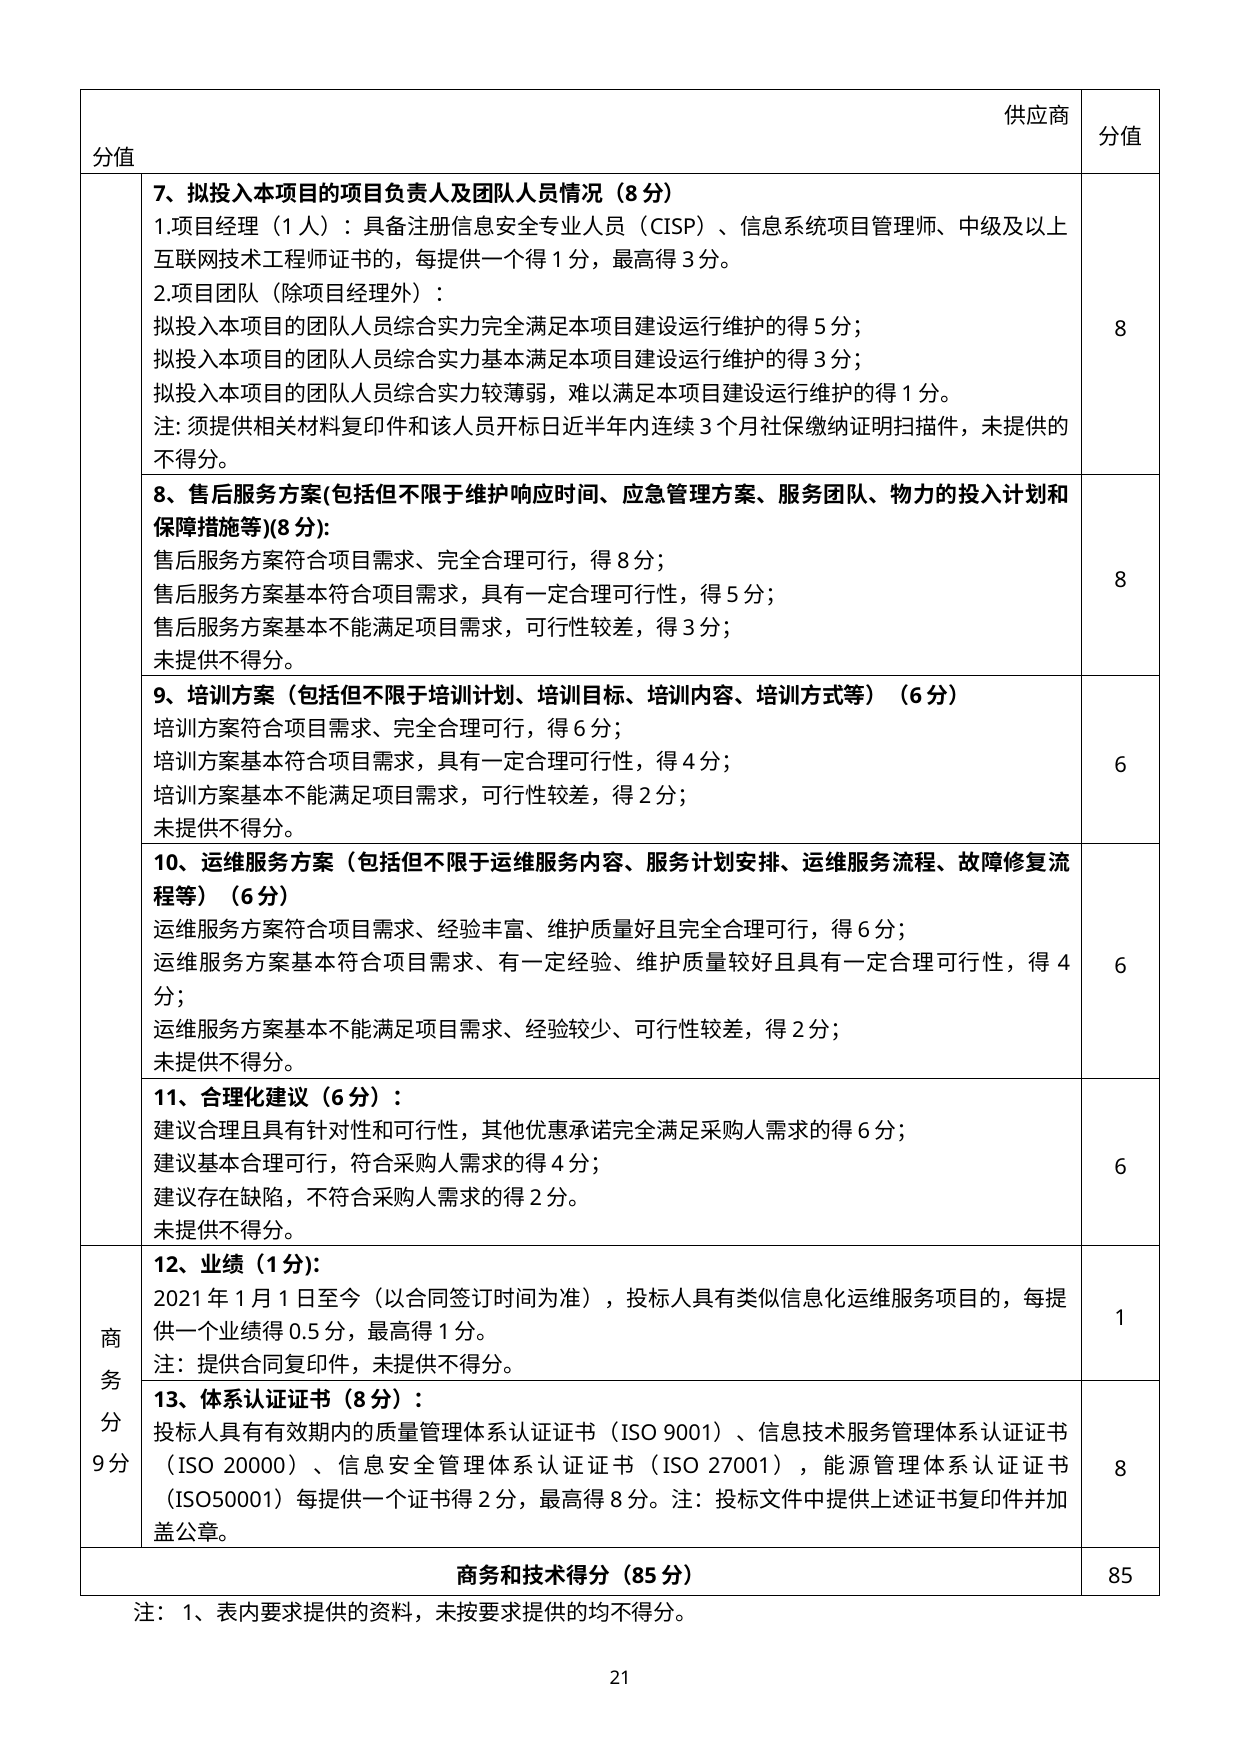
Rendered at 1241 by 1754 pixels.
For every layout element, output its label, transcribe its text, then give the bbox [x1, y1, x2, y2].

table_cell 8 [1082, 1381, 1159, 1547]
table_cell 8 [1082, 174, 1159, 474]
table_cell 6 [1082, 844, 1159, 1077]
table_cell 85 [1082, 1548, 1159, 1594]
table_cell 8 [1082, 475, 1159, 675]
table_cell 6 [1082, 1079, 1159, 1245]
text 注： 1、表内要求提供的资料，未按要求提供的均不得分。 [133, 1596, 1107, 1627]
table_cell 商务分 9分 [81, 1246, 141, 1547]
table_cell 11、合理化建议（6分）： 建议合理且具有针对性和可行性，其他优惠承诺完全满足采购人需求的得6分； 建议基本合理可行，符合采购人需求的得4分； 建议存在缺陷，不符合采购人需求的得2分。 未提供不得分。 [142, 1079, 1081, 1245]
table_cell 9、培训方案（包括但不限于培训计划、培训目标、培训内容、培训方式等）（6分） 培训方案符合项目需求、完全合理可行，得6分； 培训方案基本符合项目需求，具有一定合理可行性，得4分； 培训方案基本不能满足项目需求，可行性较差，得2分； 未提供不得分。 [142, 676, 1081, 843]
table_header 供应商 分值 [81, 90, 1081, 173]
table_cell 13、体系认证证书（8分）： 投标人具有有效期内的质量管理体系认证证书（ISO 9001）、信息技术服务管理体系认证证书（ISO 20000）、信息安全管理体系认证证书（ISO 27001），能源管理体系认证证书（ISO50001）每提供一个证书得2分，最高得8分。注：投标文件中提供上述证书复印件并加盖公章。 [142, 1381, 1081, 1547]
table_cell 6 [1082, 676, 1159, 843]
table_cell 7、拟投入本项目的项目负责人及团队人员情况（8分） 1.项目经理（1人）：具备注册信息安全专业人员（CISP）、信息系统项目管理师、中级及以上互联网技术工程师证书的，每提供一个得1分，最高得3分。 2.项目团队（除项目经理外）： 拟投入本项目的团队人员综合实力完全满足本项目建设运行维护的得5分； 拟投入本项目的团队人员综合实力基本满足本项目建设运行维护的得3分； 拟投入本项目的团队人员综合实力较薄弱，难以满足本项目建设运行维护的得1分。 注: 须提供相关材料复印件和该人员开标日近半年内连续3个月社保缴纳证明扫描件，未提供的不得分。 [142, 174, 1081, 474]
table_cell 10、运维服务方案（包括但不限于运维服务内容、服务计划安排、运维服务流程、故障修复流程等）（6分） 运维服务方案符合项目需求、经验丰富、维护质量好且完全合理可行，得6分； 运维服务方案基本符合项目需求、有一定经验、维护质量较好且具有一定合理可行性，得4分； 运维服务方案基本不能满足项目需求、经验较少、可行性较差，得2分； 未提供不得分。 [142, 844, 1081, 1077]
table_cell 12、业绩（1分)： 2021年1月1日至今（以合同签订时间为准），投标人具有类似信息化运维服务项目的，每提供一个业绩得0.5分，最高得1分。 注：提供合同复印件，未提供不得分。 [142, 1246, 1081, 1379]
table_header 分值 [1082, 90, 1159, 173]
table_cell 8、售后服务方案(包括但不限于维护响应时间、应急管理方案、服务团队、物力的投入计划和保障措施等)(8分): 售后服务方案符合项目需求、完全合理可行，得8分； 售后服务方案基本符合项目需求，具有一定合理可行性，得5分； 售后服务方案基本不能满足项目需求，可行性较差，得3分； 未提供不得分。 [142, 475, 1081, 675]
table_cell 商务和技术得分（85分） [81, 1548, 1081, 1594]
table_cell 1 [1082, 1246, 1159, 1379]
